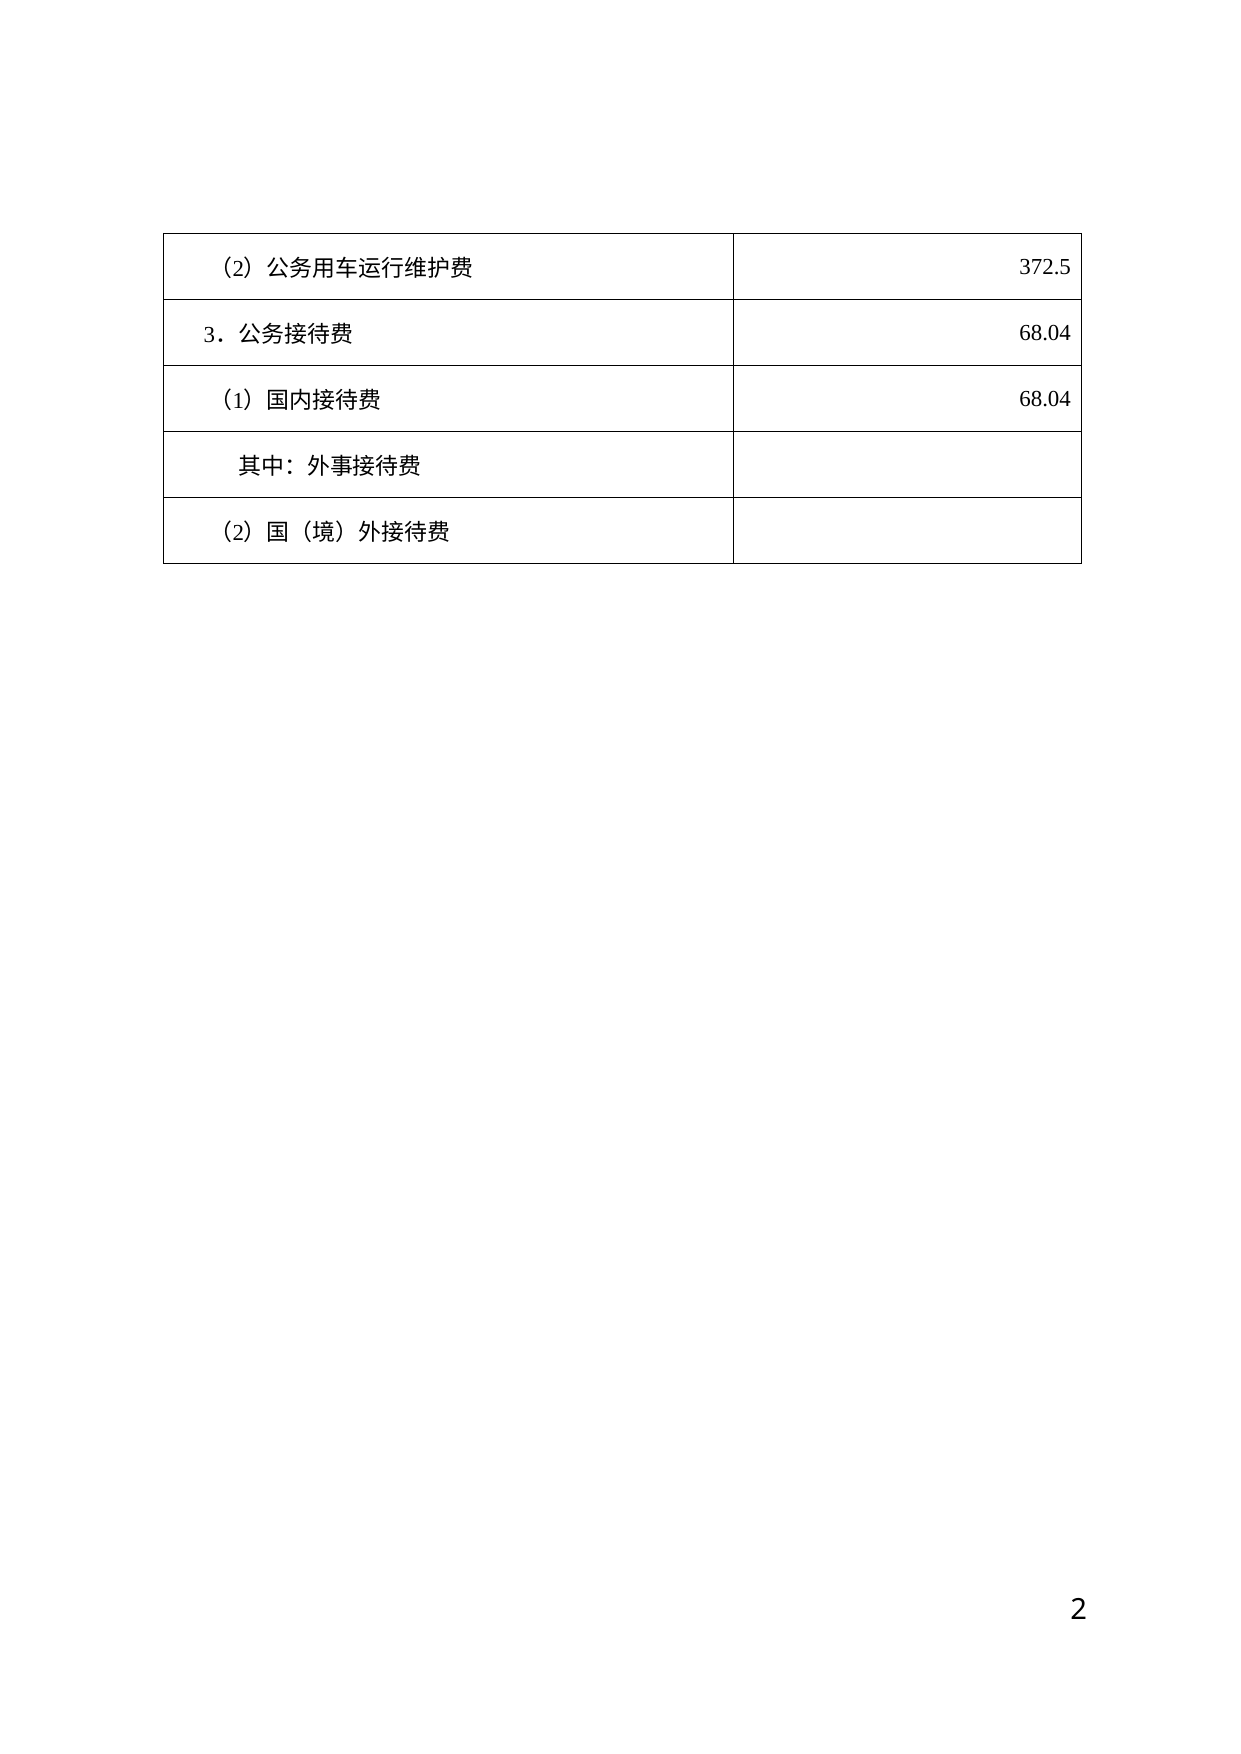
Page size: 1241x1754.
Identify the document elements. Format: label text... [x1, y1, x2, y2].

table_cell 其中：外事接待费 [164, 432, 733, 497]
table_cell [734, 432, 1081, 497]
table_cell （1）国内接待费 [164, 366, 733, 431]
table_cell 3．公务接待费 [164, 300, 733, 365]
table_cell 372.5 [734, 234, 1081, 299]
table_cell 68.04 [734, 300, 1081, 365]
table_cell 68.04 [734, 366, 1081, 431]
table_cell （2）国（境）外接待费 [164, 498, 733, 563]
table_cell [734, 498, 1081, 563]
table_cell （2）公务用车运行维护费 [164, 234, 733, 299]
